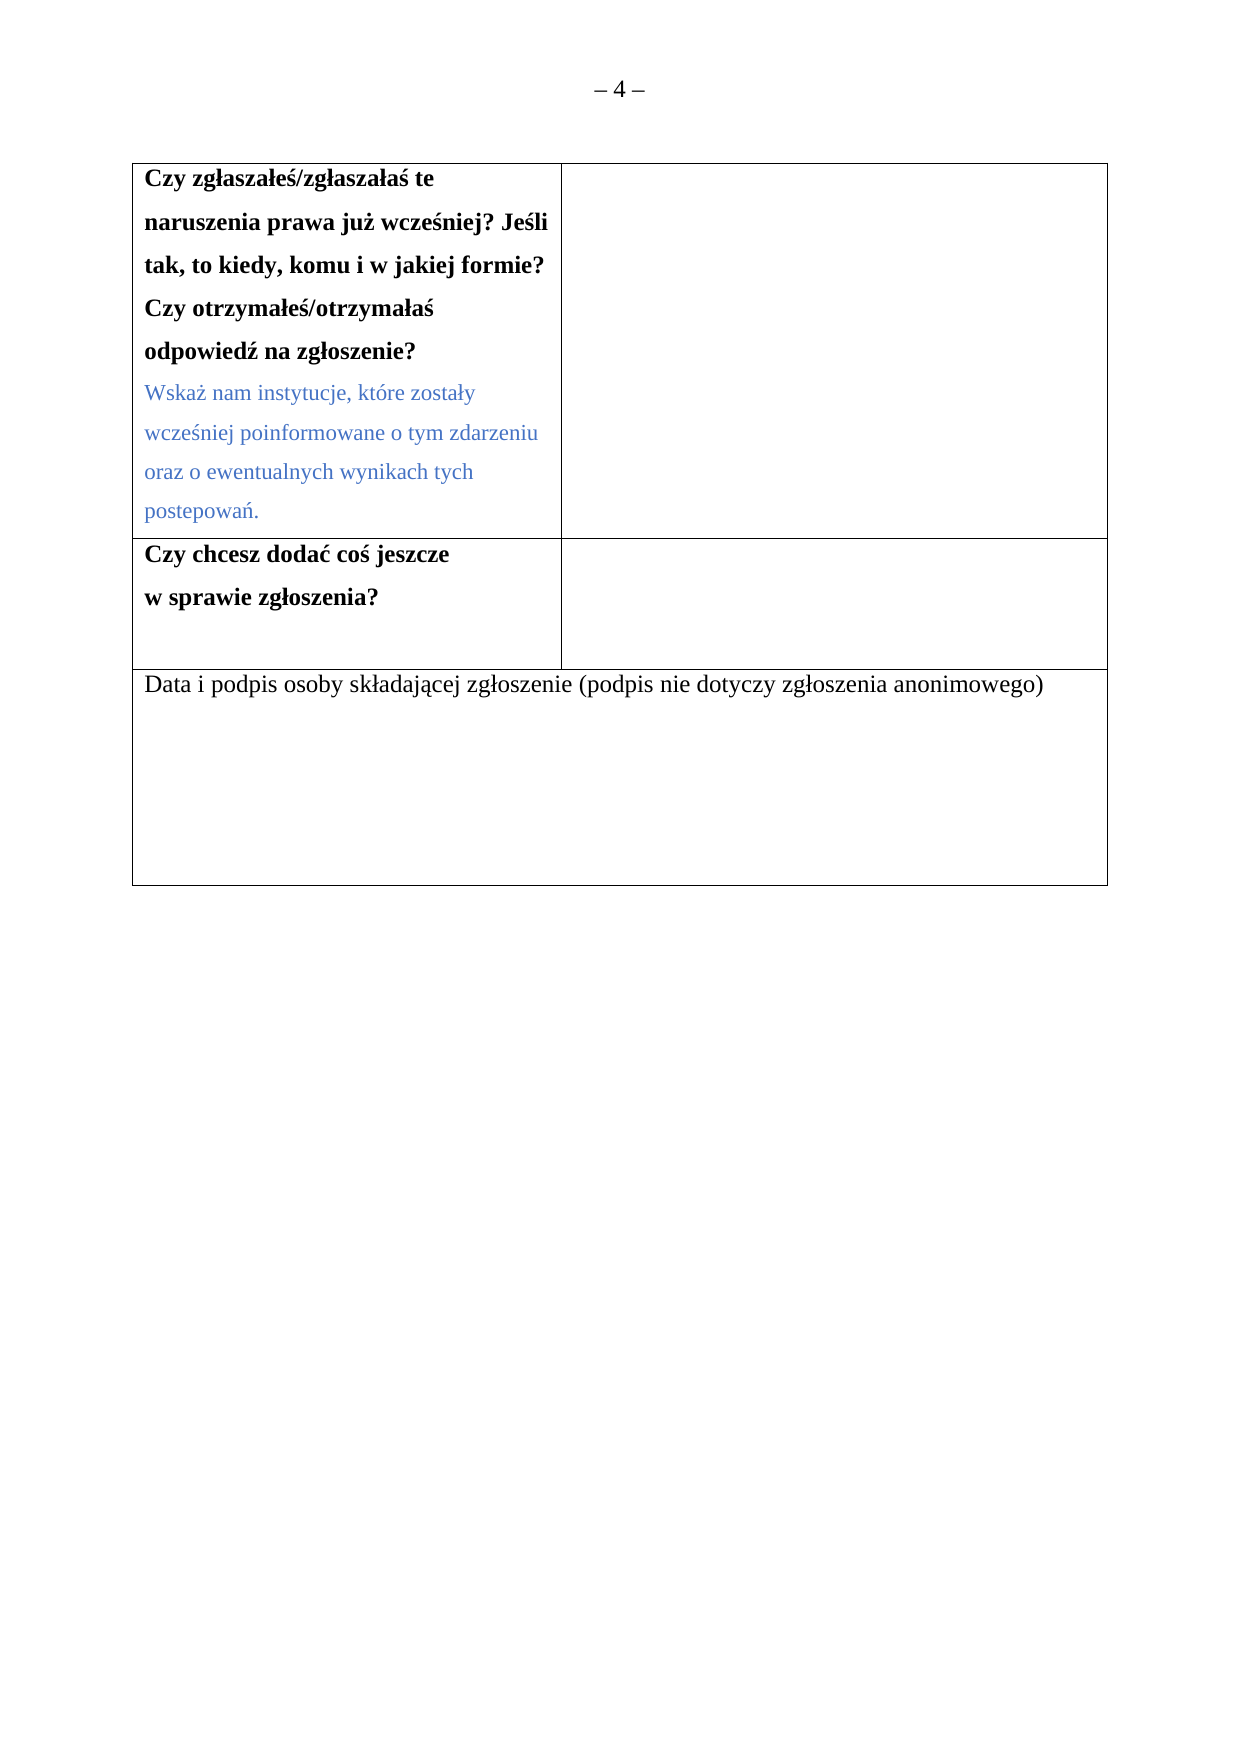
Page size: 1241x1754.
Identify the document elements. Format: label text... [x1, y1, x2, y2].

table_cell [562, 539, 1107, 668]
table_cell Czy zgłaszałeś/zgłaszałaś te naruszenia prawa już wcześniej? Jeśli tak, to kiedy, komu i w jakiej formie? Czy otrzymałeś/otrzymałaś odpowiedź na zgłoszenie? Wskaż nam instytucje, które zostały wcześniej poinformowane o tym zdarzeniu oraz o ewentualnych wynikach tych postepowań. [133, 164, 561, 538]
table_cell Data i podpis osoby składającej zgłoszenie (podpis nie dotyczy zgłoszenia anonimowego) [133, 670, 1107, 885]
table_cell Czy chcesz dodać coś jeszcze w sprawie zgłoszenia? [133, 539, 561, 668]
table_cell [562, 164, 1107, 538]
